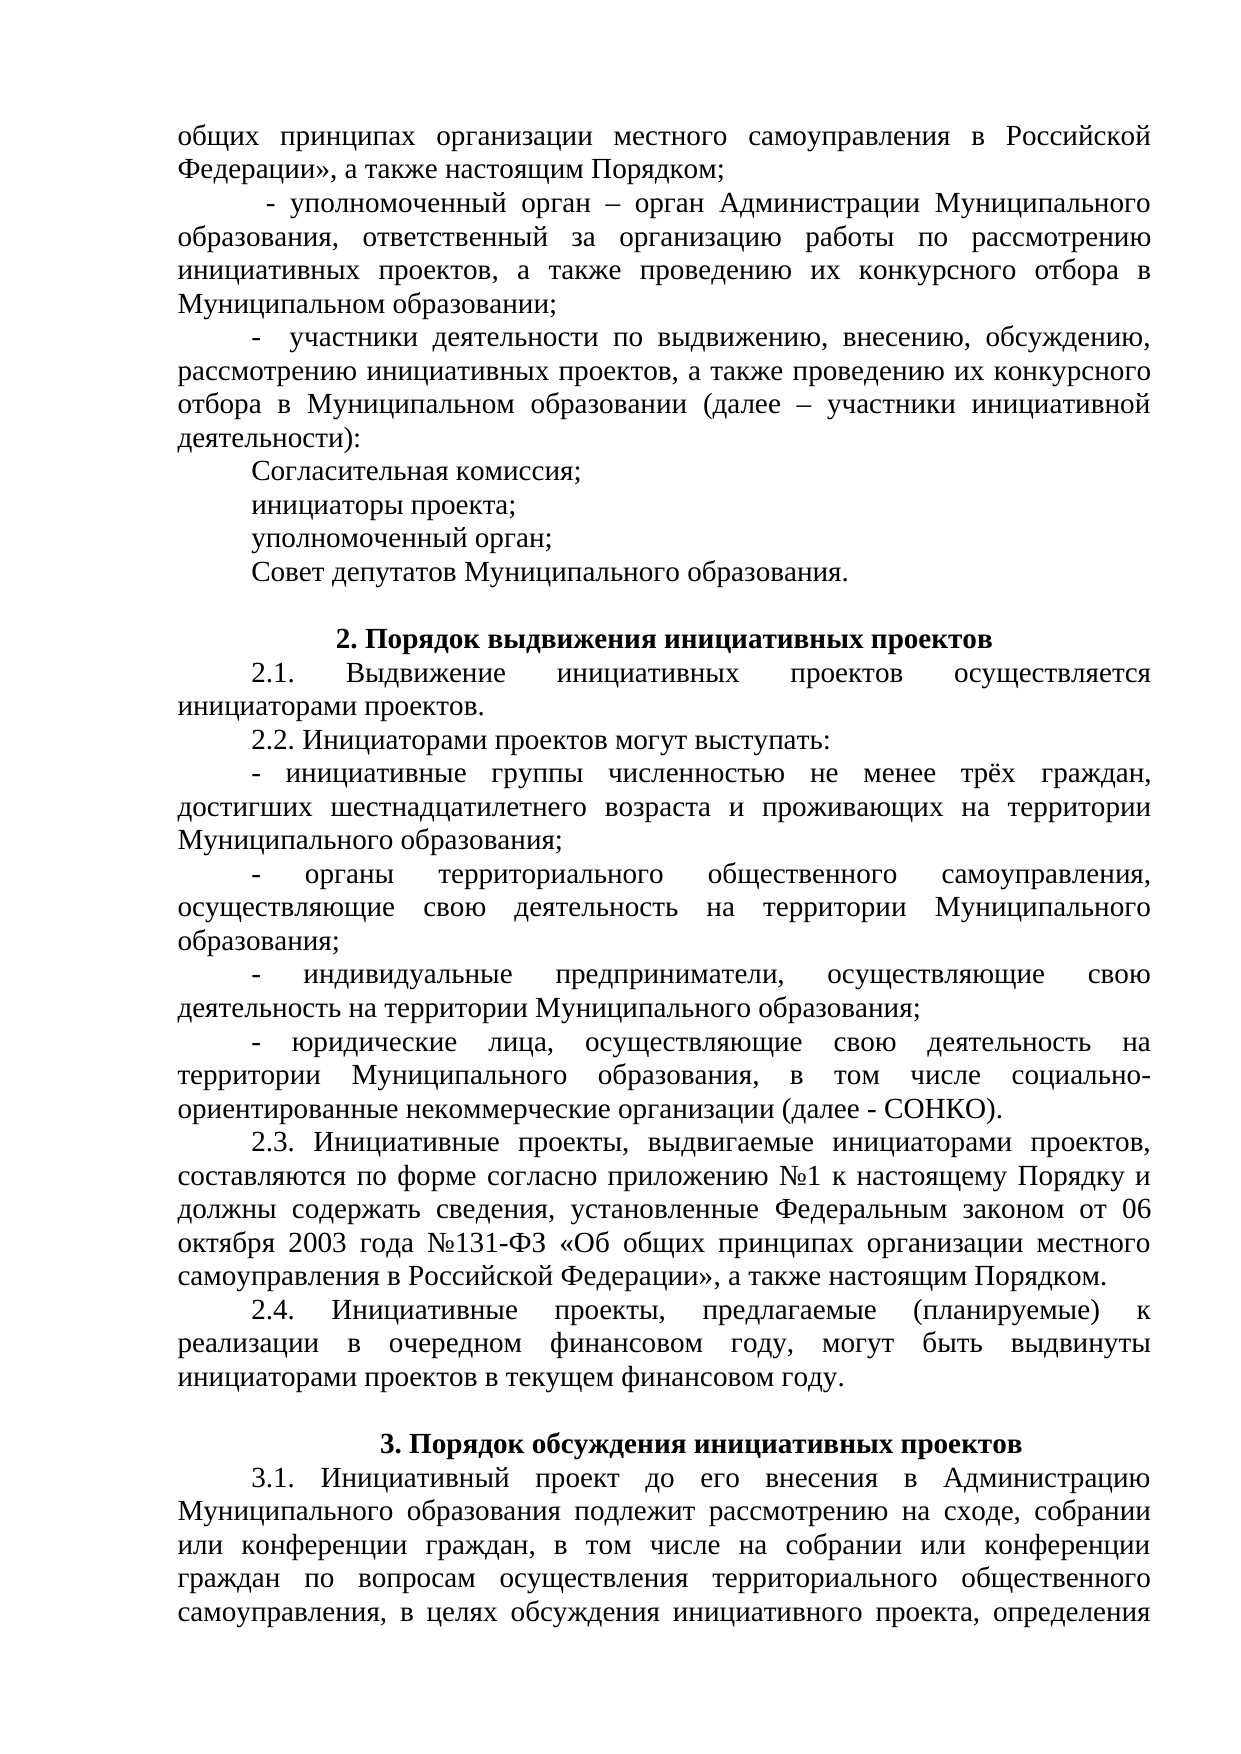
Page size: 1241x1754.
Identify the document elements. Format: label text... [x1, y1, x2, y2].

text - инициативные группы численностью не менее трёх граждан, достигших шестнадцатилетнего возраста и проживающих на территории Муниципального образования; [177, 755, 1152, 856]
text уполномоченный орган; [177, 521, 1152, 554]
text инициаторы проекта; [177, 487, 1152, 521]
text - органы территориального общественного самоуправления, осуществляющие свою деятельность на территории Муниципального образования; [177, 856, 1152, 957]
text 2.1. Выдвижение инициативных проектов осуществляется инициаторами проектов. [177, 655, 1152, 722]
text - индивидуальные предприниматели, осуществляющие свою деятельность на территории Муниципального образования; [177, 957, 1152, 1024]
text Совет депутатов Муниципального образования. [177, 554, 1152, 588]
text 2. Порядок выдвижения инициативных проектов [177, 621, 1152, 655]
text Согласительная комиссия; [177, 453, 1152, 487]
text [177, 1460, 1152, 1627]
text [177, 118, 1152, 185]
text - уполномоченный орган – орган Администрации Муниципального образования, ответственный за организацию работы по рассмотрению инициативных проектов, а также проведению их конкурсного отбора в Муниципальном образовании; [177, 185, 1152, 319]
text - юридические лица, осуществляющие свою деятельность на территории Муниципального образования, в том числе социально-ориентированные некоммерческие организации (далее - СОНКО). [177, 1024, 1152, 1124]
text 2.3. Инициативные проекты, выдвигаемые инициаторами проектов, составляются по форме согласно приложению №1 к настоящему Порядку и должны содержать сведения, установленные Федеральным законом от 06 октября 2003 года №131-ФЗ «Об общих принципах организации местного самоуправления в Российской Федерации», а также настоящим Порядком. [177, 1124, 1152, 1292]
text 2.4. Инициативные проекты, предлагаемые (планируемые) к реализации в очередном финансовом году, могут быть выдвинуты инициаторами проектов в текущем финансовом году. [177, 1292, 1152, 1393]
text - участники деятельности по выдвижению, внесению, обсуждению, рассмотрению инициативных проектов, а также проведению их конкурсного отбора в Муниципальном образовании (далее – участники инициативной деятельности): [177, 319, 1152, 453]
text 3. Порядок обсуждения инициативных проектов [177, 1426, 1152, 1460]
text 2.2. Инициаторами проектов могут выступать: [177, 722, 1152, 755]
